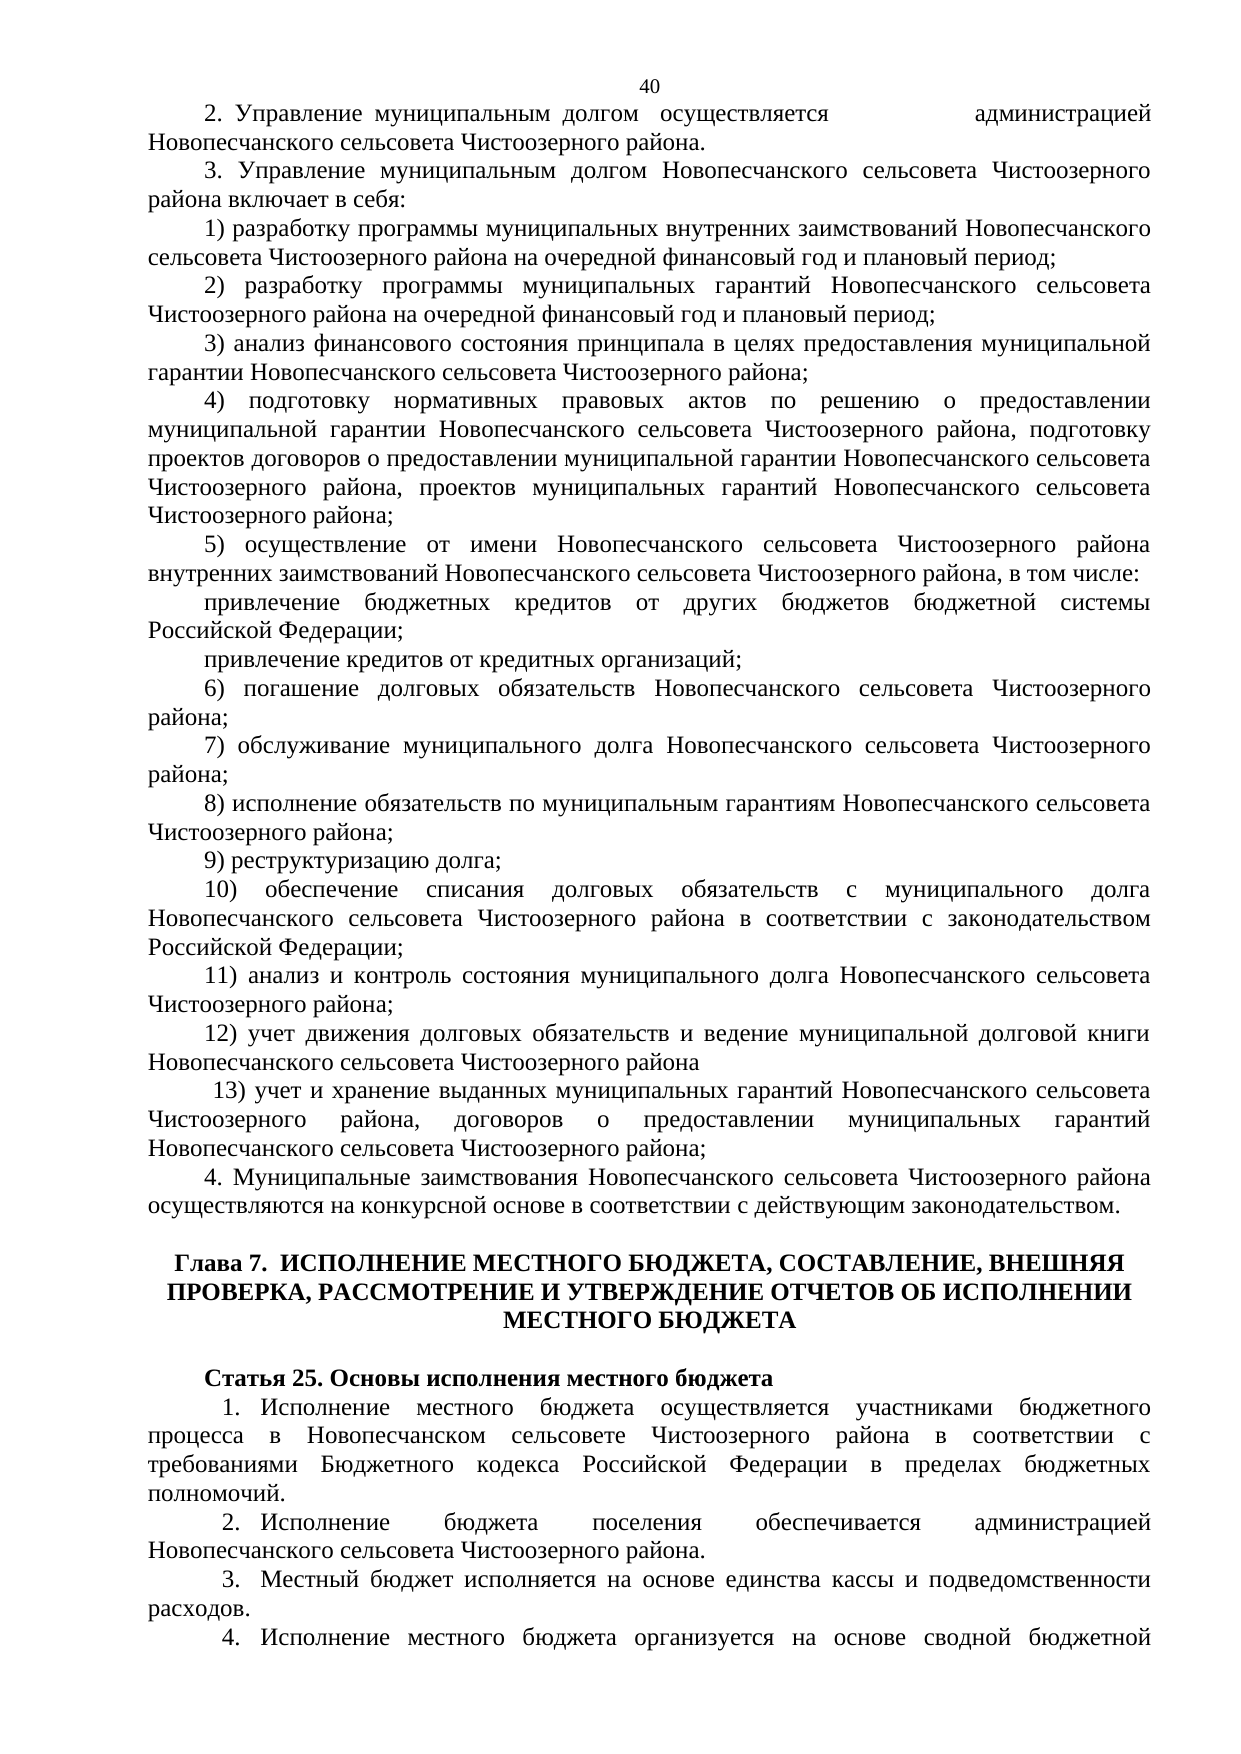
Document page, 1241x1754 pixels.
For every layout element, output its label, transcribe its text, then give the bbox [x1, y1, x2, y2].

text привлечение кредитов от кредитных организаций; [148, 644, 1152, 673]
text 3. Управление муниципальным долгом Новопесчанского сельсовета Чистоозерного района включает в себя: [148, 155, 1152, 213]
list Исполнение местного бюджета осуществляется участниками бюджетного процесса в Новопесчанском сельсовете Чистоозерного района в соответствии с требованиями Бюджетного кодекса Российской Федерации в пределах бюджетных полномочий. [148, 1392, 1152, 1507]
list Исполнение бюджета поселения обеспечивается администрацией Новопесчанского сельсовета Чистоозерного района. [148, 1507, 1152, 1564]
text Статья 25. Основы исполнения местного бюджета [148, 1363, 1152, 1392]
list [148, 1622, 1152, 1650]
text 11) анализ и контроль состояния муниципального долга Новопесчанского сельсовета Чистоозерного района; [148, 960, 1152, 1018]
text 2. Управление муниципальным долгом осуществляется администрацией Новопесчанского сельсовета Чистоозерного района. [148, 98, 1152, 155]
text 10) обеспечение списания долговых обязательств с муниципального долга Новопесчанского сельсовета Чистоозерного района в соответствии с законодательством Российской Федерации; [148, 874, 1152, 960]
text привлечение бюджетных кредитов от других бюджетов бюджетной системы Российской Федерации; [148, 587, 1152, 644]
text 3) анализ финансового состояния принципала в целях предоставления муниципальной гарантии Новопесчанского сельсовета Чистоозерного района; [148, 328, 1152, 385]
text 4. Муниципальные заимствования Новопесчанского сельсовета Чистоозерного района осуществляются на конкурсной основе в соответствии с действующим законодательством. [148, 1162, 1152, 1219]
text 4) подготовку нормативных правовых актов по решению о предоставлении муниципальной гарантии Новопесчанского сельсовета Чистоозерного района, подготовку проектов договоров о предоставлении муниципальной гарантии Новопесчанского сельсовета Чистоозерного района, проектов муниципальных гарантий Новопесчанского сельсовета Чистоозерного района; [148, 385, 1152, 529]
text 12) учет движения долговых обязательств и ведение муниципальной долговой книги Новопесчанского сельсовета Чистоозерного района [148, 1018, 1152, 1075]
text 13) учет и хранение выданных муниципальных гарантий Новопесчанского сельсовета Чистоозерного района, договоров о предоставлении муниципальных гарантий Новопесчанского сельсовета Чистоозерного района; [148, 1075, 1152, 1162]
text Глава 7. ИСПОЛНЕНИЕ МЕСТНОГО БЮДЖЕТА, СОСТАВЛЕНИЕ, ВНЕШНЯЯ ПРОВЕРКА, РАССМОТРЕНИЕ И УТВЕРЖДЕНИЕ ОТЧЕТОВ ОБ ИСПОЛНЕНИИ МЕСТНОГО БЮДЖЕТА [148, 1248, 1152, 1334]
text 7) обслуживание муниципального долга Новопесчанского сельсовета Чистоозерного района; [148, 730, 1152, 788]
text 5) осуществление от имени Новопесчанского сельсовета Чистоозерного района внутренних заимствований Новопесчанского сельсовета Чистоозерного района, в том числе: [148, 529, 1152, 587]
text 2) разработку программы муниципальных гарантий Новопесчанского сельсовета Чистоозерного района на очередной финансовый год и плановый период; [148, 270, 1152, 328]
text 1) разработку программы муниципальных внутренних заимствований Новопесчанского сельсовета Чистоозерного района на очередной финансовый год и плановый период; [148, 213, 1152, 270]
list Местный бюджет исполняется на основе единства кассы и подведомственности расходов. [148, 1564, 1152, 1622]
text 9) реструктуризацию долга; [148, 845, 1152, 874]
text 6) погашение долговых обязательств Новопесчанского сельсовета Чистоозерного района; [148, 673, 1152, 730]
text 8) исполнение обязательств по муниципальным гарантиям Новопесчанского сельсовета Чистоозерного района; [148, 788, 1152, 845]
